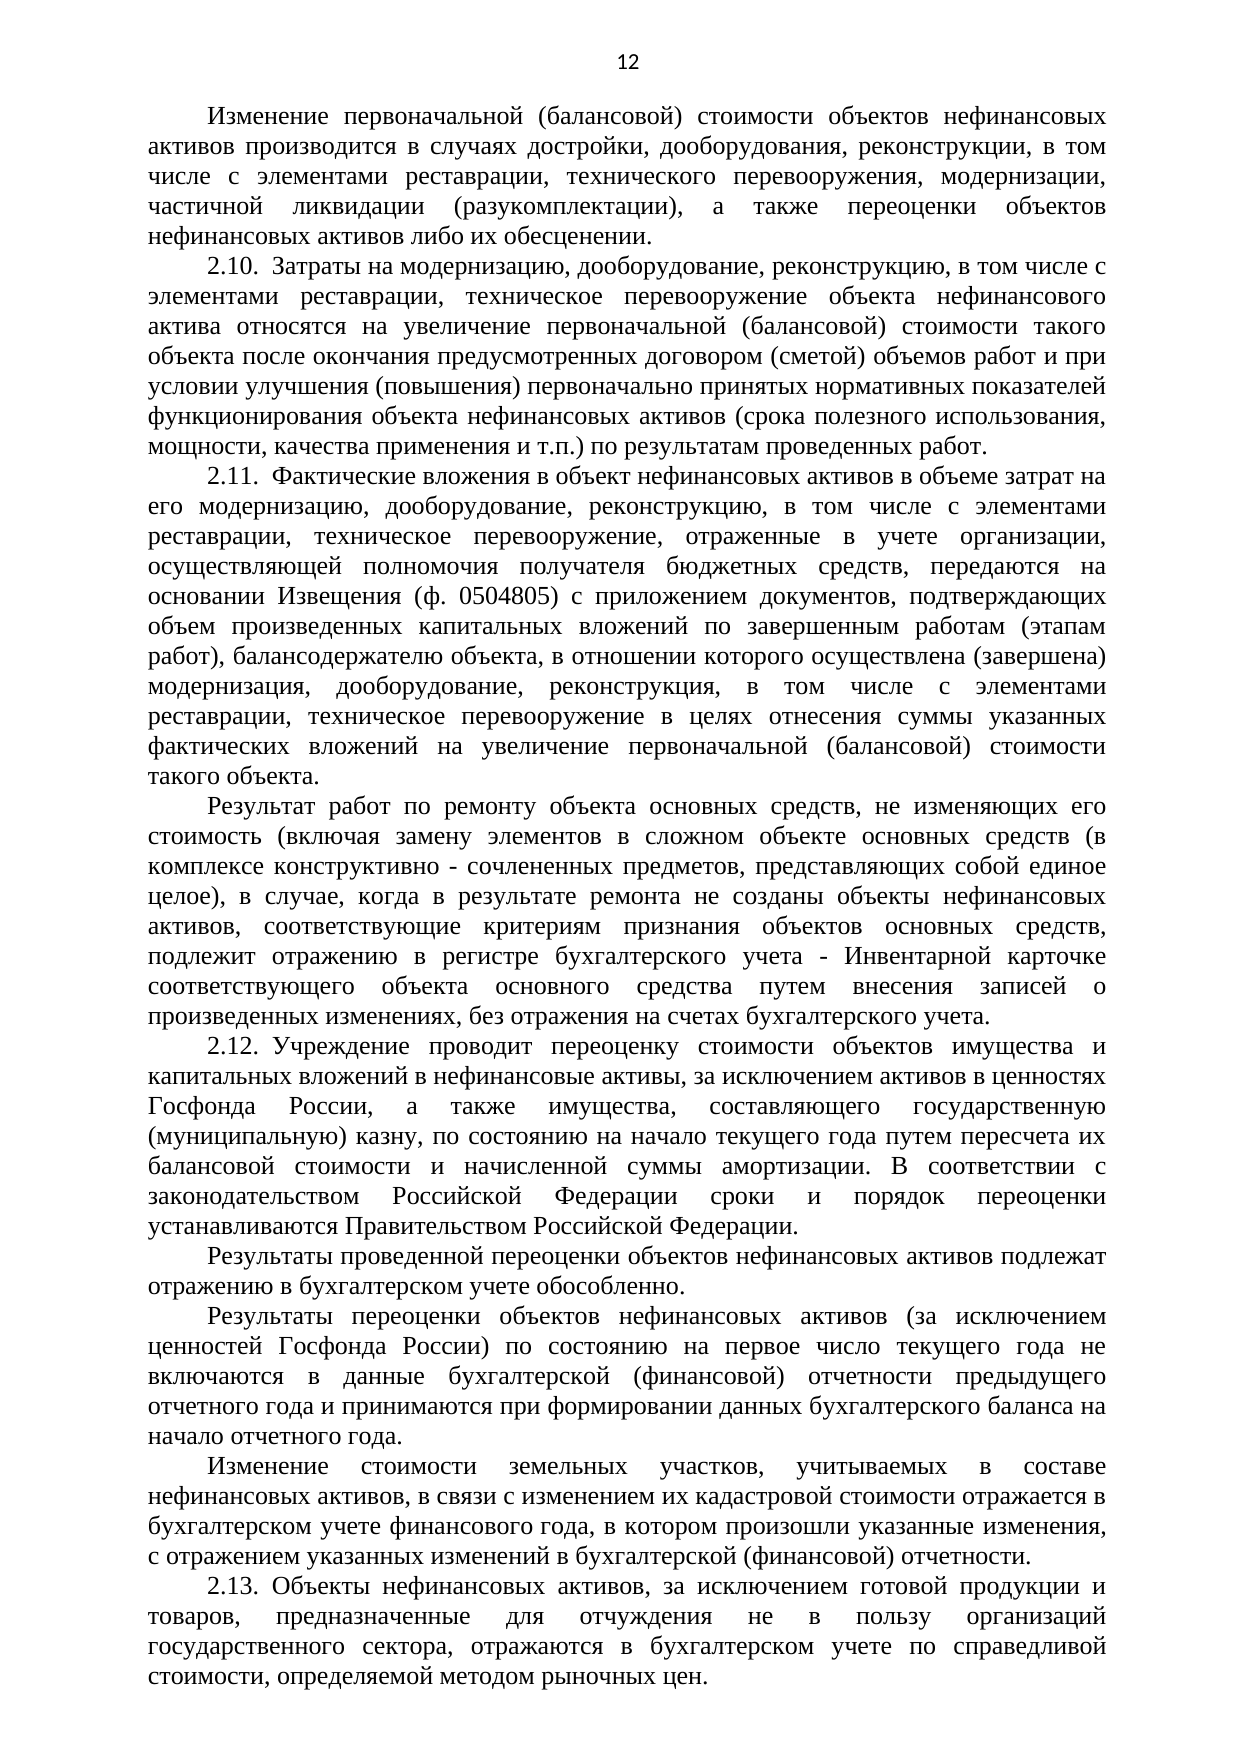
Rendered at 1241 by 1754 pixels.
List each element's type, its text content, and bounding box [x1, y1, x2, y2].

subtitle Результат работ по ремонту объекта основных средств, не изменяющих его стоимость (включая замену элементов в сложном объекте основных средств (в комплексе конструктивно - сочлененных предметов, представляющих собой единое целое), в случае, когда в результате ремонта не созданы объекты нефинансовых активов, соответствующие критериям признания объектов основных средств, подлежит отражению в регистре бухгалтерского учета - Инвентарной карточке соответствующего объекта основного средства путем внесения записей о произведенных изменениях, без отражения на счетах бухгалтерского учета. [148, 790, 1107, 1030]
subtitle Фактические вложения в объект нефинансовых активов в объеме затрат на его модернизацию, дооборудование, реконструкцию, в том числе с элементами реставрации, техническое перевооружение, отраженные в учете организации, осуществляющей полномочия получателя бюджетных средств, передаются на основании Извещения (ф. 0504805) с приложением документов, подтверждающих объем произведенных капитальных вложений по завершенным работам (этапам работ), балансодержателю объекта, в отношении которого осуществлена (завершена) модернизация, дооборудование, реконструкция, в том числе с элементами реставрации, техническое перевооружение в целях отнесения суммы указанных фактических вложений на увеличение первоначальной (балансовой) стоимости такого объекта. [148, 460, 1107, 790]
subtitle Результаты переоценки объектов нефинансовых активов (за исключением ценностей Госфонда России) по состоянию на первое число текущего года не включаются в данные бухгалтерской (финансовой) отчетности предыдущего отчетного года и принимаются при формировании данных бухгалтерского баланса на начало отчетного года. [148, 1300, 1107, 1450]
subtitle Результаты проведенной переоценки объектов нефинансовых активов подлежат отражению в бухгалтерском учете обособленно. [148, 1240, 1107, 1300]
subtitle Учреждение проводит переоценку стоимости объектов имущества и капитальных вложений в нефинансовые активы, за исключением активов в ценностях Госфонда России, а также имущества, составляющего государственную (муниципальную) казну, по состоянию на начало текущего года путем пересчета их балансовой стоимости и начисленной суммы амортизации. В соответствии с законодательством Российской Федерации сроки и порядок переоценки устанавливаются Правительством Российской Федерации. [148, 1030, 1107, 1240]
subtitle Изменение стоимости земельных участков, учитываемых в составе нефинансовых активов, в связи с изменением их кадастровой стоимости отражается в бухгалтерском учете финансового года, в котором произошли указанные изменения, с отражением указанных изменений в бухгалтерской (финансовой) отчетности. [148, 1450, 1107, 1570]
subtitle Объекты нефинансовых активов, за исключением готовой продукции и товаров, предназначенные для отчуждения не в пользу организаций государственного сектора, отражаются в бухгалтерском учете по справедливой стоимости, определяемой методом рыночных цен. [148, 1570, 1107, 1690]
subtitle Изменение первоначальной (балансовой) стоимости объектов нефинансовых активов производится в случаях достройки, дооборудования, реконструкции, в том числе с элементами реставрации, технического перевооружения, модернизации, частичной ликвидации (разукомплектации), а также переоценки объектов нефинансовых активов либо их обесценении. [148, 100, 1107, 250]
subtitle Затраты на модернизацию, дооборудование, реконструкцию, в том числе с элементами реставрации, техническое перевооружение объекта нефинансового актива относятся на увеличение первоначальной (балансовой) стоимости такого объекта после окончания предусмотренных договором (сметой) объемов работ и при условии улучшения (повышения) первоначально принятых нормативных показателей функционирования объекта нефинансовых активов (срока полезного использования, мощности, качества применения и т.п.) по результатам проведенных работ. [148, 250, 1107, 460]
